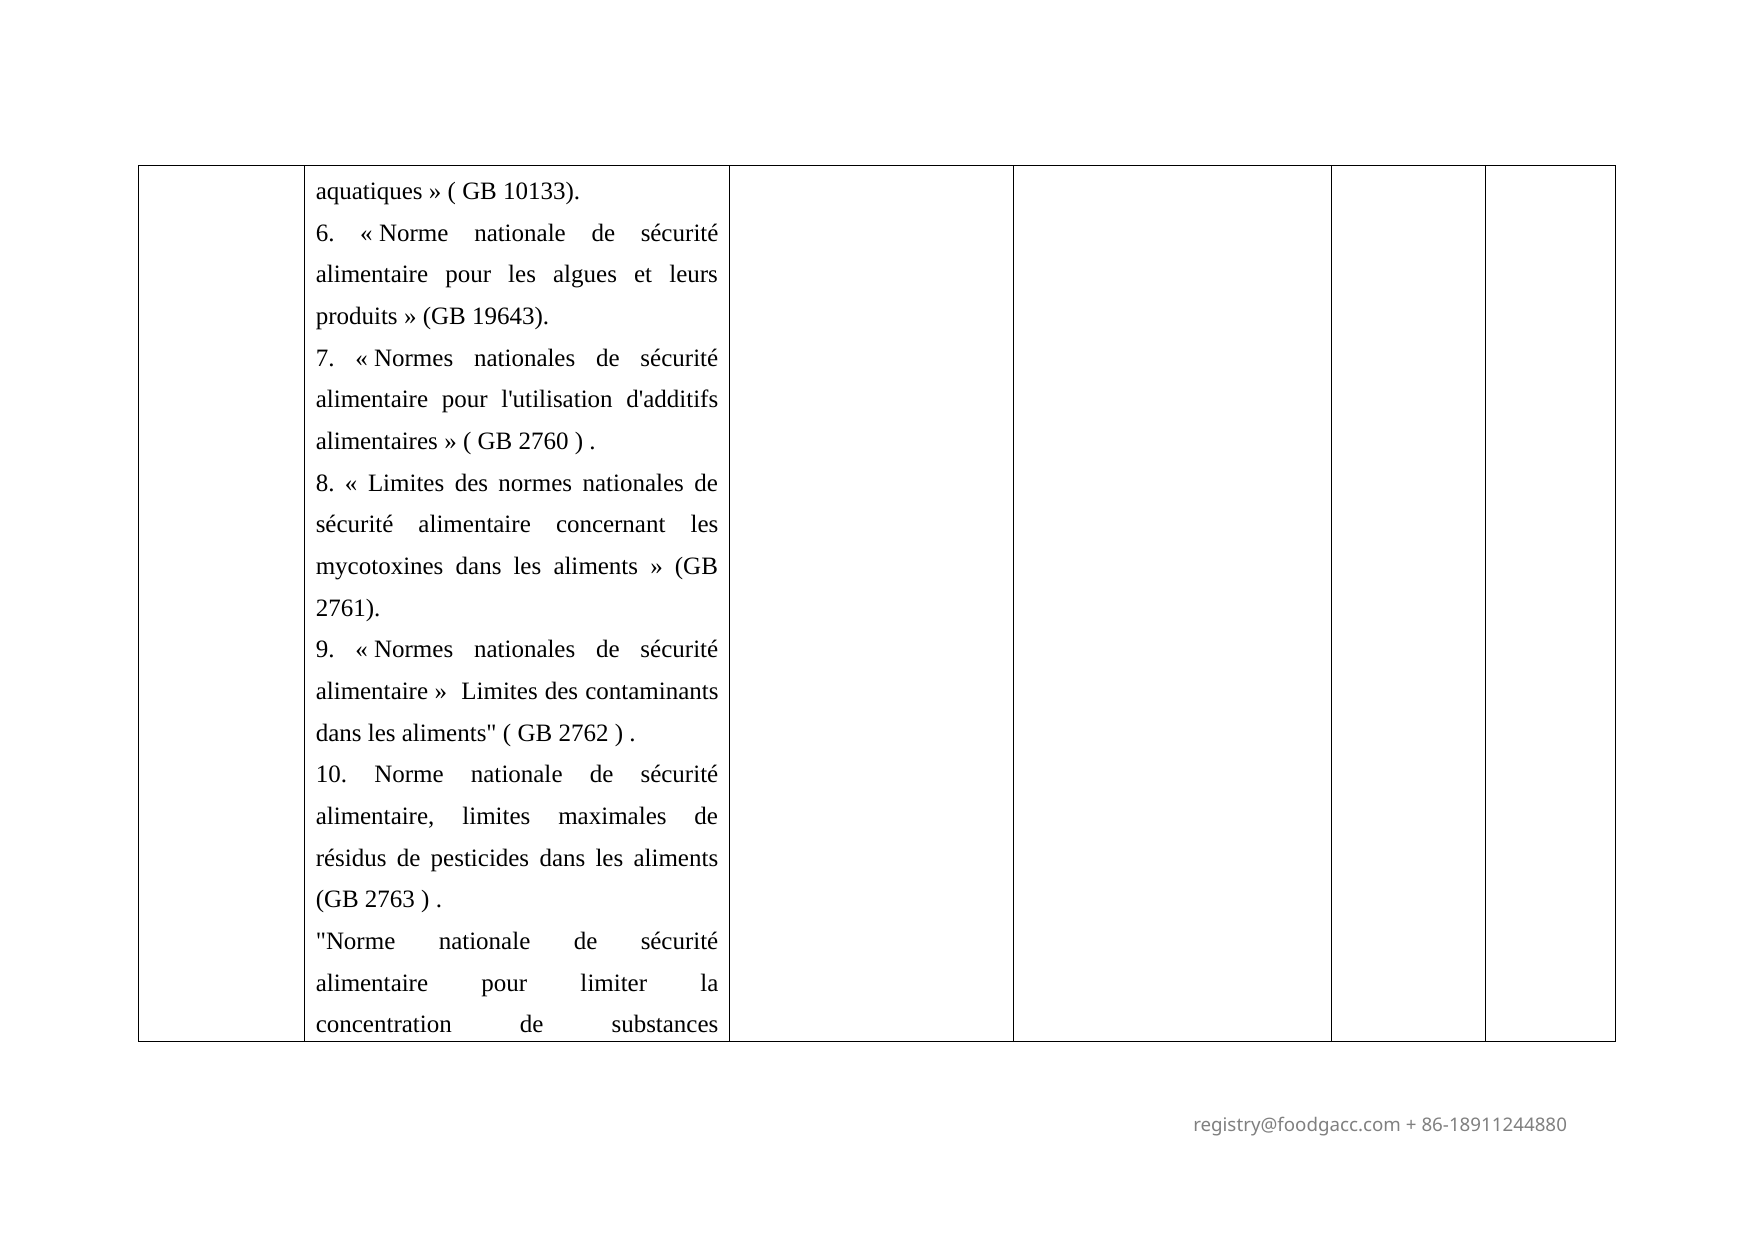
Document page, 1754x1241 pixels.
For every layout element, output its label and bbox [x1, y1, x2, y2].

table_cell [1332, 166, 1485, 1041]
table_cell [730, 166, 1013, 1041]
table_cell [139, 166, 304, 1041]
table_cell [1014, 166, 1331, 1041]
table_cell [305, 166, 729, 1041]
table_cell [1486, 166, 1615, 1041]
